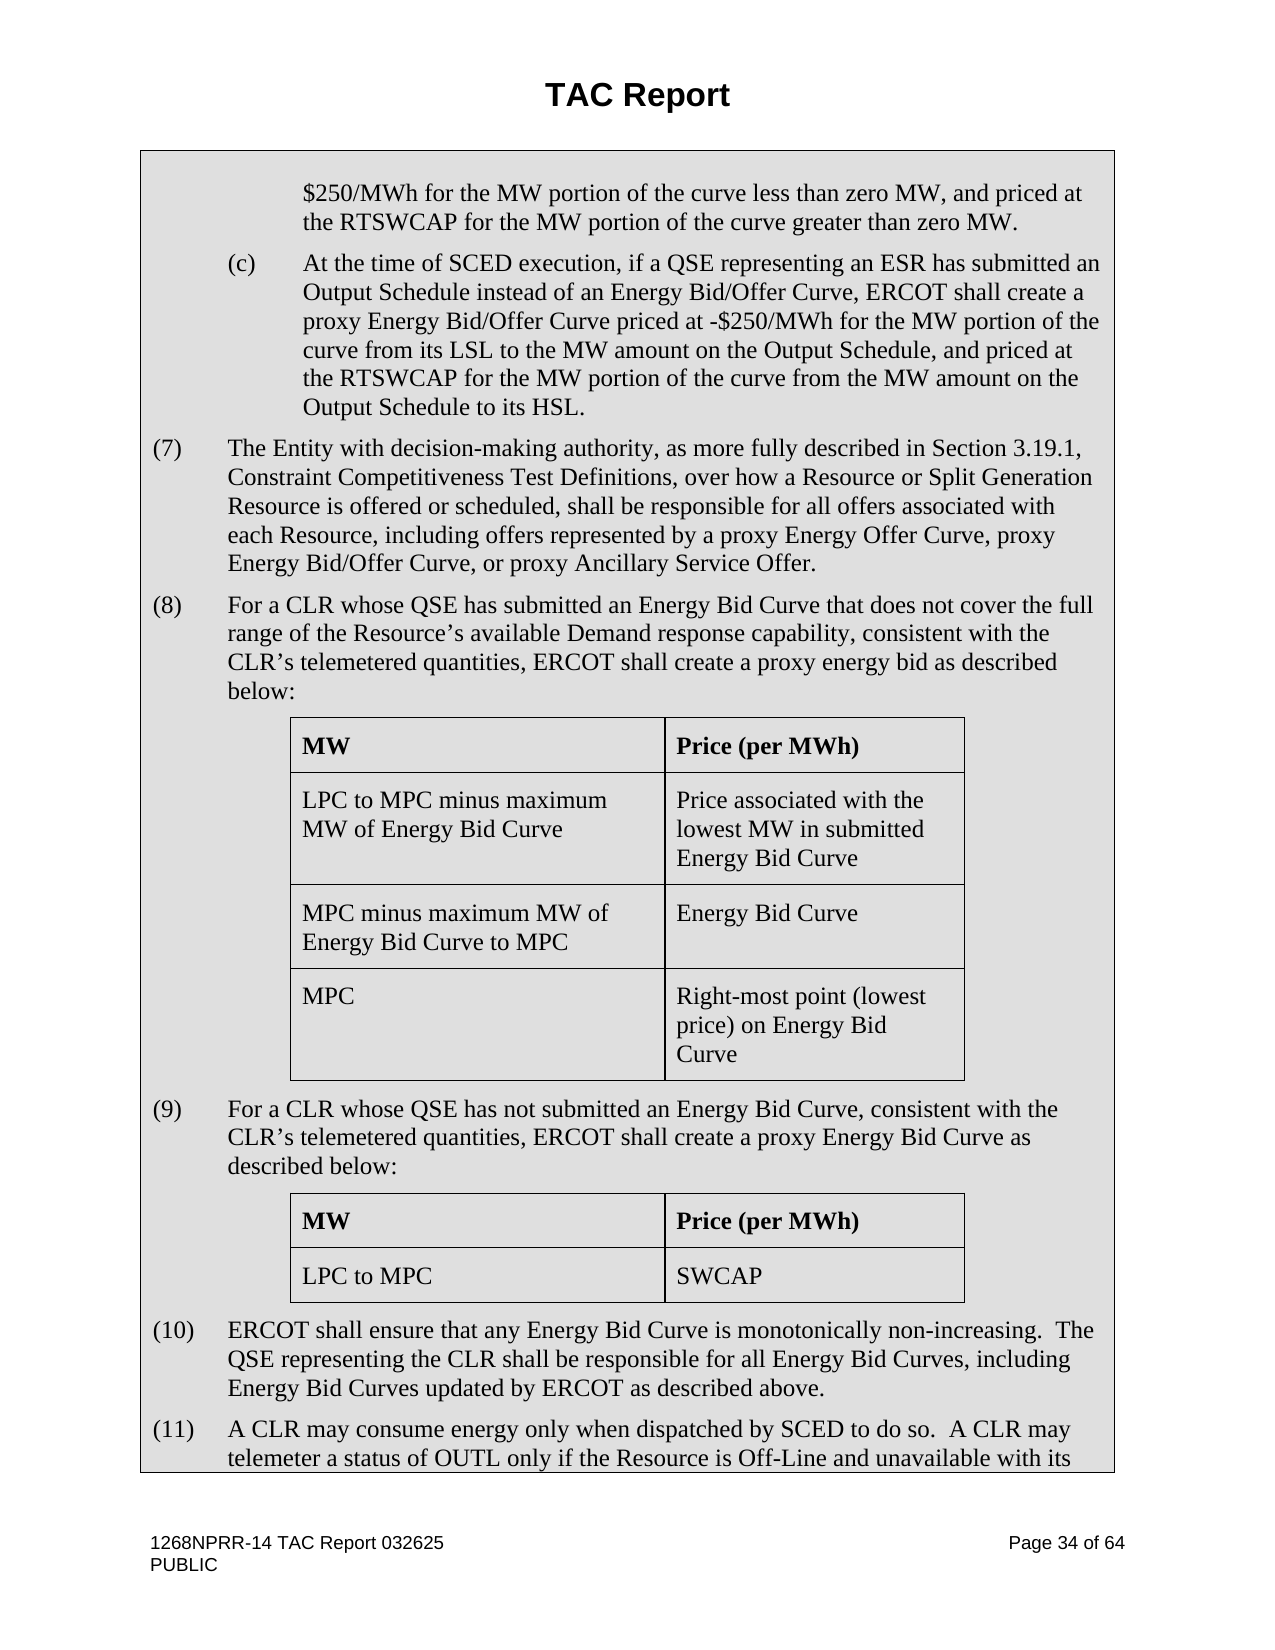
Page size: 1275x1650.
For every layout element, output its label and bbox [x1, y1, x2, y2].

table_header [141, 151, 1114, 1472]
